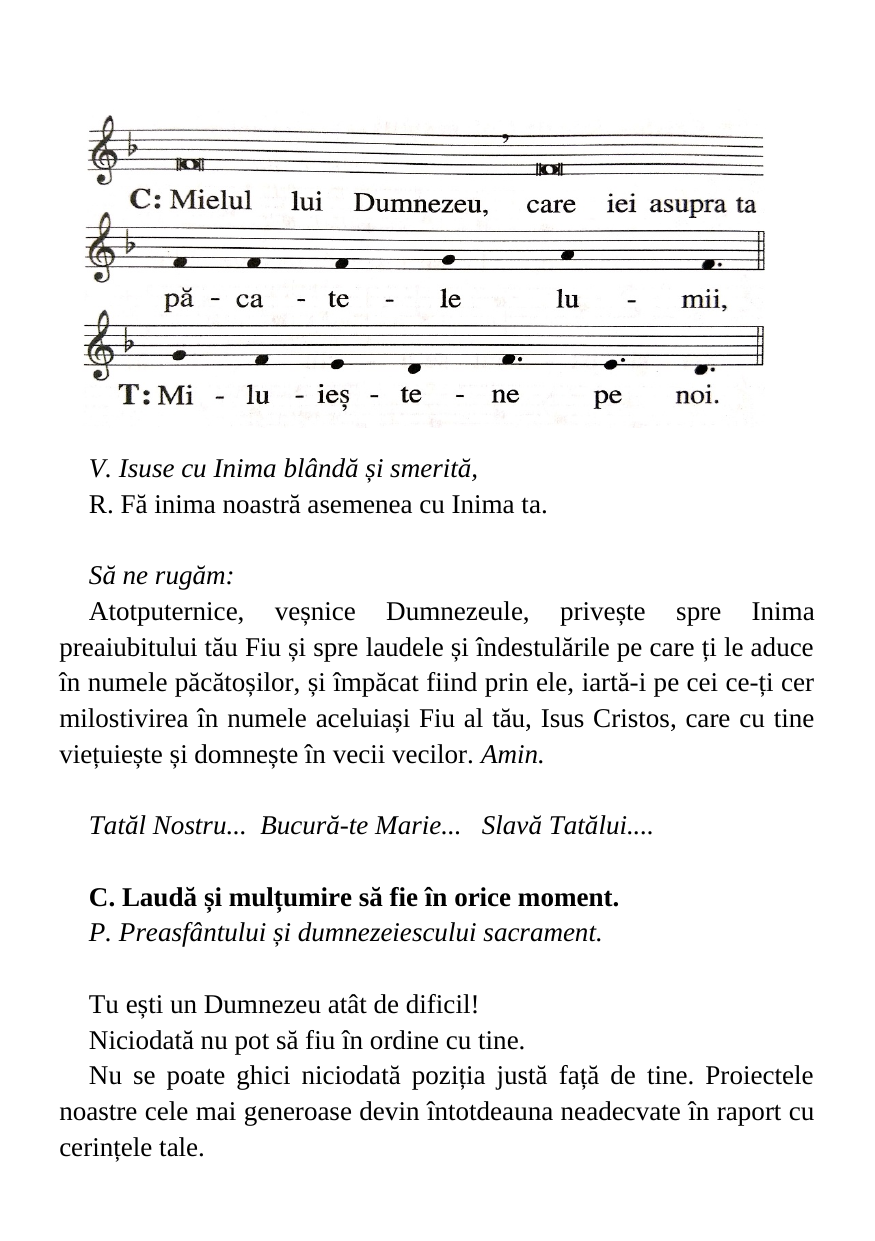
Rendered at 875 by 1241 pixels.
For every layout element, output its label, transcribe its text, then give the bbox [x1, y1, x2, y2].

text R. Fă inima noastră asemenea cu Inima ta. [59, 488, 815, 519]
text P. Preasfântului și dumnezeiescului sacrament. [59, 917, 815, 948]
text Tu ești un Dumnezeu atât de dificil! [59, 988, 815, 1019]
text Să ne rugăm: [59, 559, 815, 590]
text C. Laudă și mulțumire să fie în orice moment. [59, 881, 815, 912]
picture [81, 109, 765, 428]
text Tatăl Nostru... Bucură-te Marie... Slavă Tatălui.... [59, 809, 815, 841]
text V. Isuse cu Inima blândă și smerită, [59, 452, 815, 483]
text Nu se poate ghici niciodată poziția justă față de tine. Proiectele noastre cele mai generoase devin întotdeauna neadecvate în raport cu cerințele tale. [59, 1059, 815, 1162]
text Niciodată nu pot să fiu în ordine cu tine. [59, 1024, 815, 1055]
text Atotputernice, veșnice Dumnezeule, privește spre Inima preaiubitului tău Fiu și spre laudele și îndestulările pe care ți le aduce în numele păcătoșilor, și împăcat fiind prin ele, iartă-i pe cei ce-ți cer milostivirea în numele aceluiași Fiu al tău, Isus Cristos, care cu tine viețuiește și domnește în vecii vecilor. Amin. [59, 595, 815, 769]
